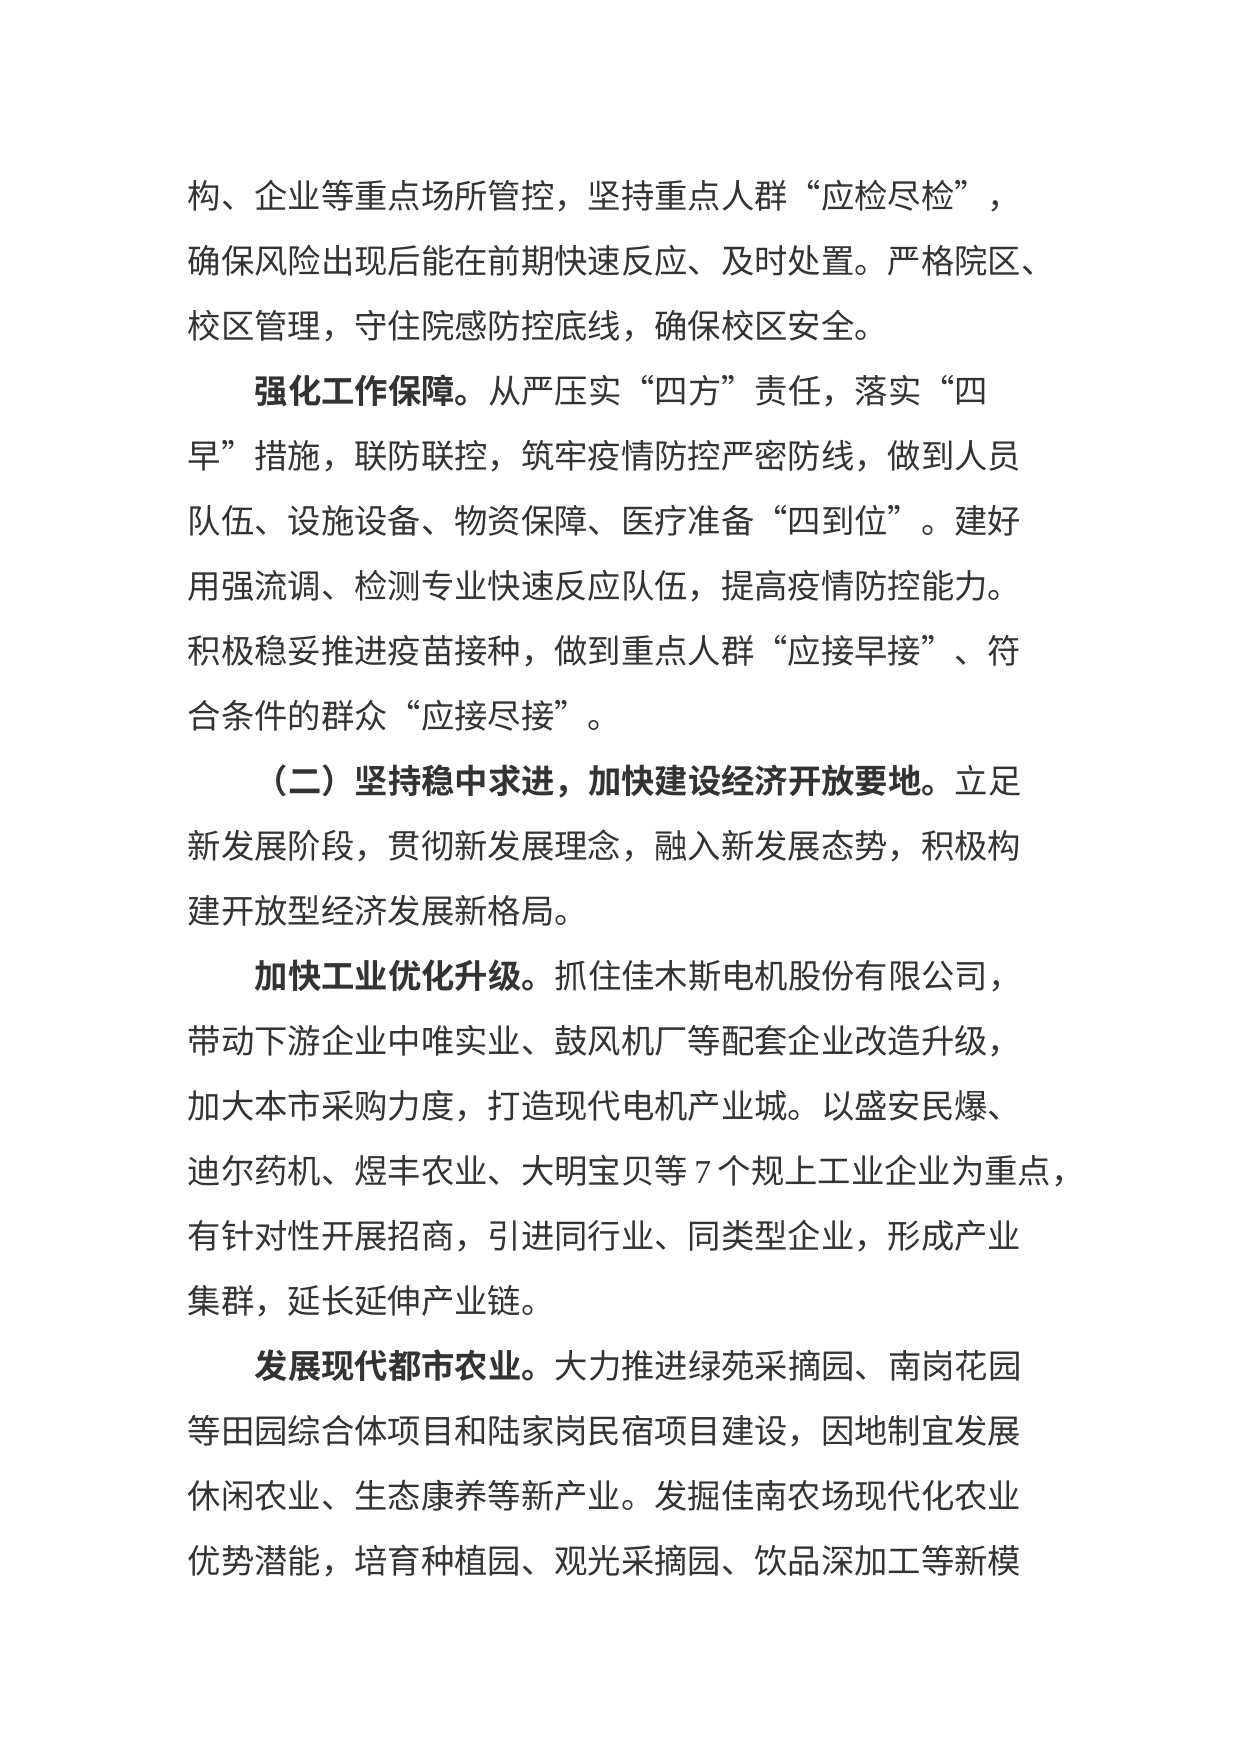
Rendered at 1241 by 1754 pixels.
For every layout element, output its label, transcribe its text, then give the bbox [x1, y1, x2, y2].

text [187, 162, 1053, 357]
text 强化工作保障。从严压实“四方”责任，落实“四早”措施，联防联控，筑牢疫情防控严密防线，做到人员队伍、设施设备、物资保障、医疗准备“四到位”。建好用强流调、检测专业快速反应队伍，提高疫情防控能力。积极稳妥推进疫苗接种，做到重点人群“应接早接”、符合条件的群众“应接尽接”。 [187, 357, 1053, 747]
text 加快工业优化升级。抓住佳木斯电机股份有限公司，带动下游企业中唯实业、鼓风机厂等配套企业改造升级，加大本市采购力度，打造现代电机产业城。以盛安民爆、迪尔药机、煜丰农业、大明宝贝等7个规上工业企业为重点，有针对性开展招商，引进同行业、同类型企业，形成产业集群，延长延伸产业链。 [187, 942, 1053, 1332]
text （二）坚持稳中求进，加快建设经济开放要地。立足新发展阶段，贯彻新发展理念，融入新发展态势，积极构建开放型经济发展新格局。 [187, 747, 1053, 942]
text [187, 1332, 1053, 1592]
